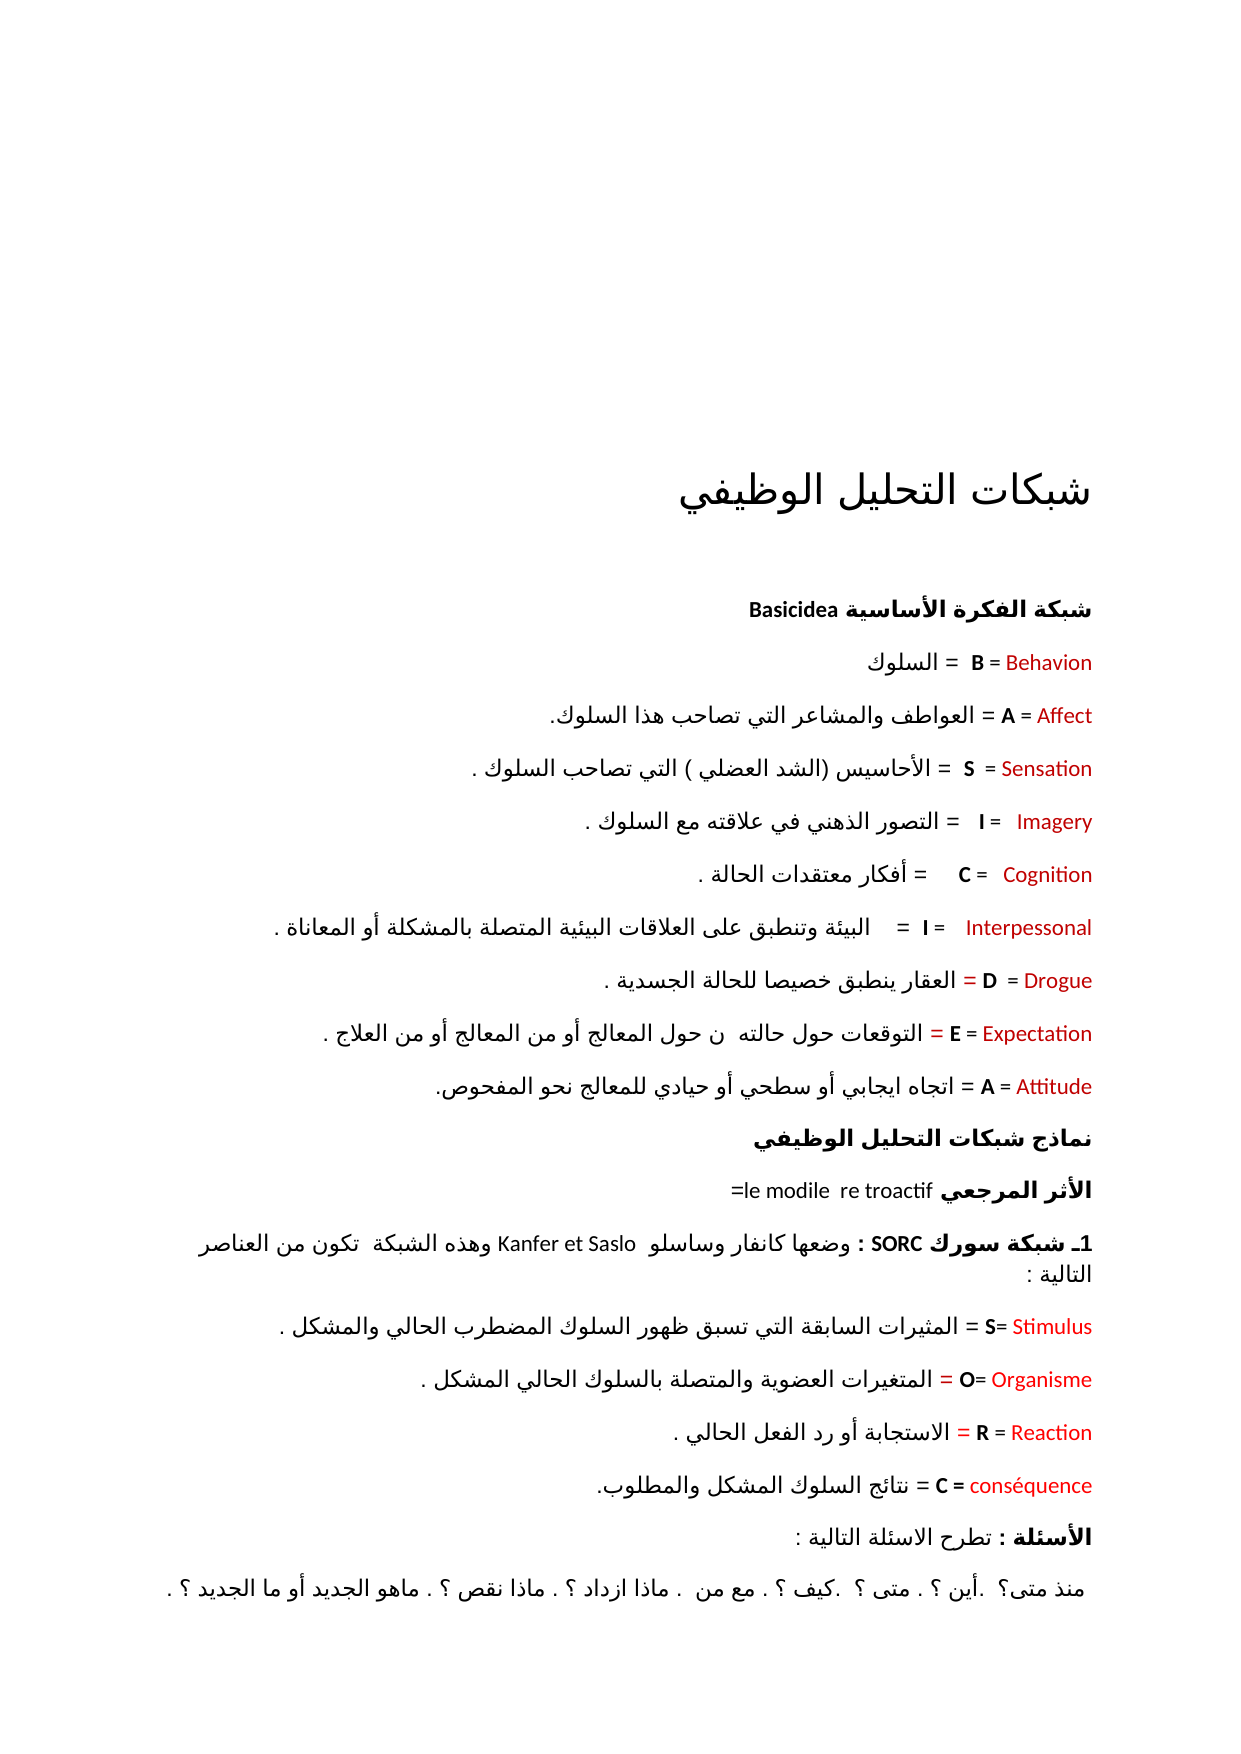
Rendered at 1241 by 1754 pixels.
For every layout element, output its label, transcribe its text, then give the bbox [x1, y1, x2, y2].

text I = Imagery = التصور الذهني في علاقته مع السلوك . [148, 807, 1093, 835]
text E = Expectation = التوقعات حول حالته ن حول المعالج أو من المعالج أو من العلاج . [148, 1019, 1093, 1047]
text 1ـ شبكة سورك SORC : وضعها كانفار وساسلو Kanfer et Saslo وهذه الشبكة تكون من العناصر التالية : [148, 1229, 1093, 1287]
text A = Attitude = اتجاه ايجابي أو سطحي أو حيادي للمعالج نحو المفحوص. [148, 1072, 1093, 1100]
text D = Drogue = العقار ينطبق خصيصا للحالة الجسدية . [148, 966, 1093, 994]
text R = Reaction = الاستجابة أو رد الفعل الحالي . [148, 1418, 1093, 1446]
text C = conséquence = نتائج السلوك المشكل والمطلوب. [148, 1471, 1093, 1499]
text S= Stimulus = المثيرات السابقة التي تسبق ظهور السلوك المضطرب الحالي والمشكل . [148, 1312, 1093, 1340]
text منذ متى؟ .أين ؟ . متى ؟ .كيف ؟ . مع من . ماذا ازداد ؟ . ماذا نقص ؟ . ماهو الجديد أو ما الجديد ؟ . [148, 1575, 1093, 1601]
text C = Cognition = أفكار معتقدات الحالة . [148, 860, 1093, 888]
text الأسئلة : تطرح الاسئلة التالية : [148, 1524, 1093, 1550]
text O= Organisme = المتغيرات العضوية والمتصلة بالسلوك الحالي المشكل . [148, 1365, 1093, 1393]
text نماذج شبكات التحليل الوظيفي [148, 1125, 1093, 1151]
text شبكة الفكرة الأساسية Basicidea [148, 595, 1093, 623]
text I = Interpessonal = البيئة وتنطبق على العلاقات البيئية المتصلة بالمشكلة أو المعاناة . [148, 913, 1093, 941]
text الأثر المرجعي le modile re troactif= [148, 1176, 1093, 1204]
text شبكات التحليل الوظيفي [148, 466, 1093, 514]
text S = Sensation = الأحاسيس (الشد العضلي ) التي تصاحب السلوك . [148, 754, 1093, 782]
text B = Behavion = السلوك [148, 648, 1093, 676]
text A = Affect = العواطف والمشاعر التي تصاحب هذا السلوك. [148, 701, 1093, 729]
